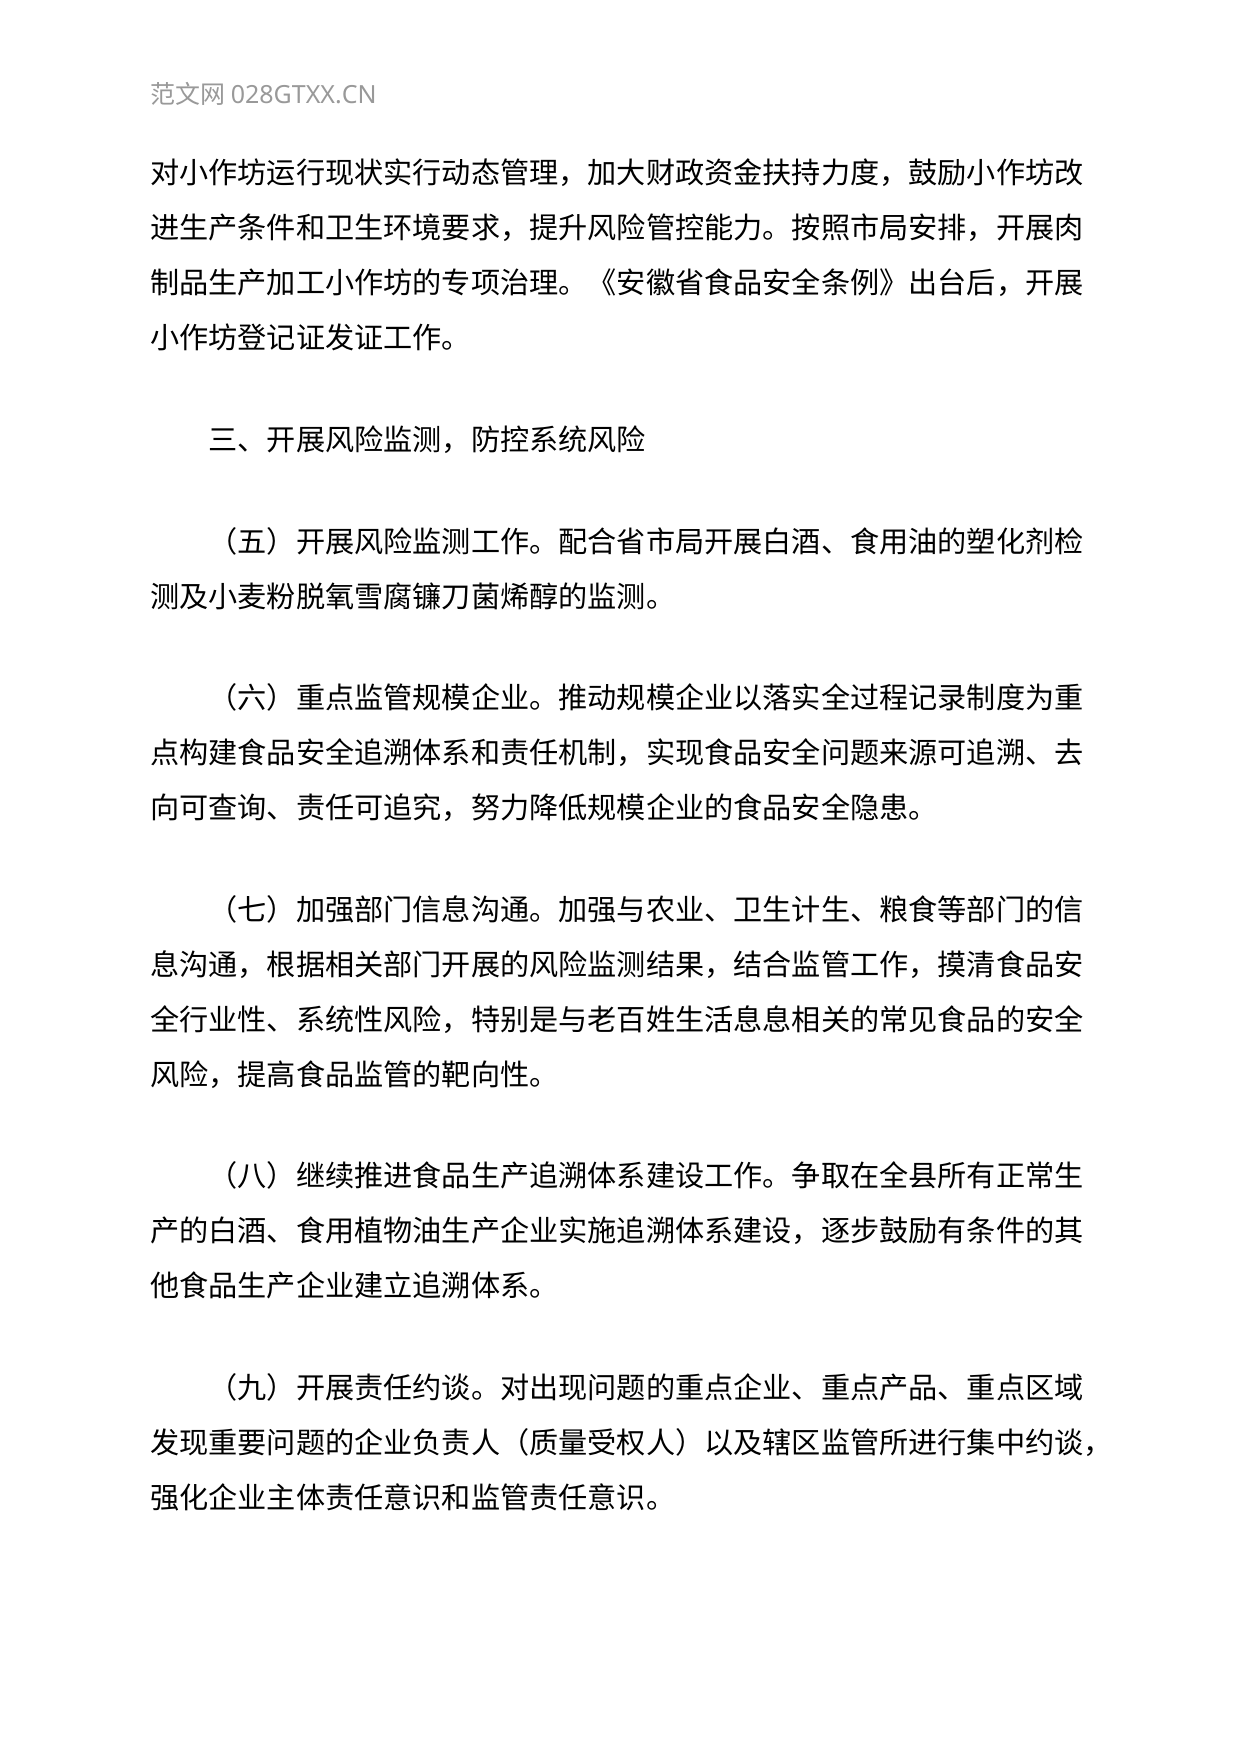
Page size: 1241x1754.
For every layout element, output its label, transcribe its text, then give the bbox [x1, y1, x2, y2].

text （九）开展责任约谈。对出现问题的重点企业、重点产品、重点区域发现重要问题的企业负责人（质量受权人）以及辖区监管所进行集中约谈，强化企业主体责任意识和监管责任意识。 [150, 1364, 1090, 1517]
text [150, 150, 1090, 357]
text 三、开展风险监测，防控系统风险 [150, 416, 1090, 459]
text （八）继续推进食品生产追溯体系建设工作。争取在全县所有正常生产的白酒、食用植物油生产企业实施追溯体系建设，逐步鼓励有条件的其他食品生产企业建立追溯体系。 [150, 1153, 1090, 1305]
text （五）开展风险监测工作。配合省市局开展白酒、食用油的塑化剂检测及小麦粉脱氧雪腐镰刀菌烯醇的监测。 [150, 518, 1090, 615]
text （七）加强部门信息沟通。加强与农业、卫生计生、粮食等部门的信息沟通，根据相关部门开展的风险监测结果，结合监管工作，摸清食品安全行业性、系统性风险，特别是与老百姓生活息息相关的常见食品的安全风险，提高食品监管的靶向性。 [150, 886, 1090, 1093]
text （六）重点监管规模企业。推动规模企业以落实全过程记录制度为重点构建食品安全追溯体系和责任机制，实现食品安全问题来源可追溯、去向可查询、责任可追究，努力降低规模企业的食品安全隐患。 [150, 675, 1090, 827]
